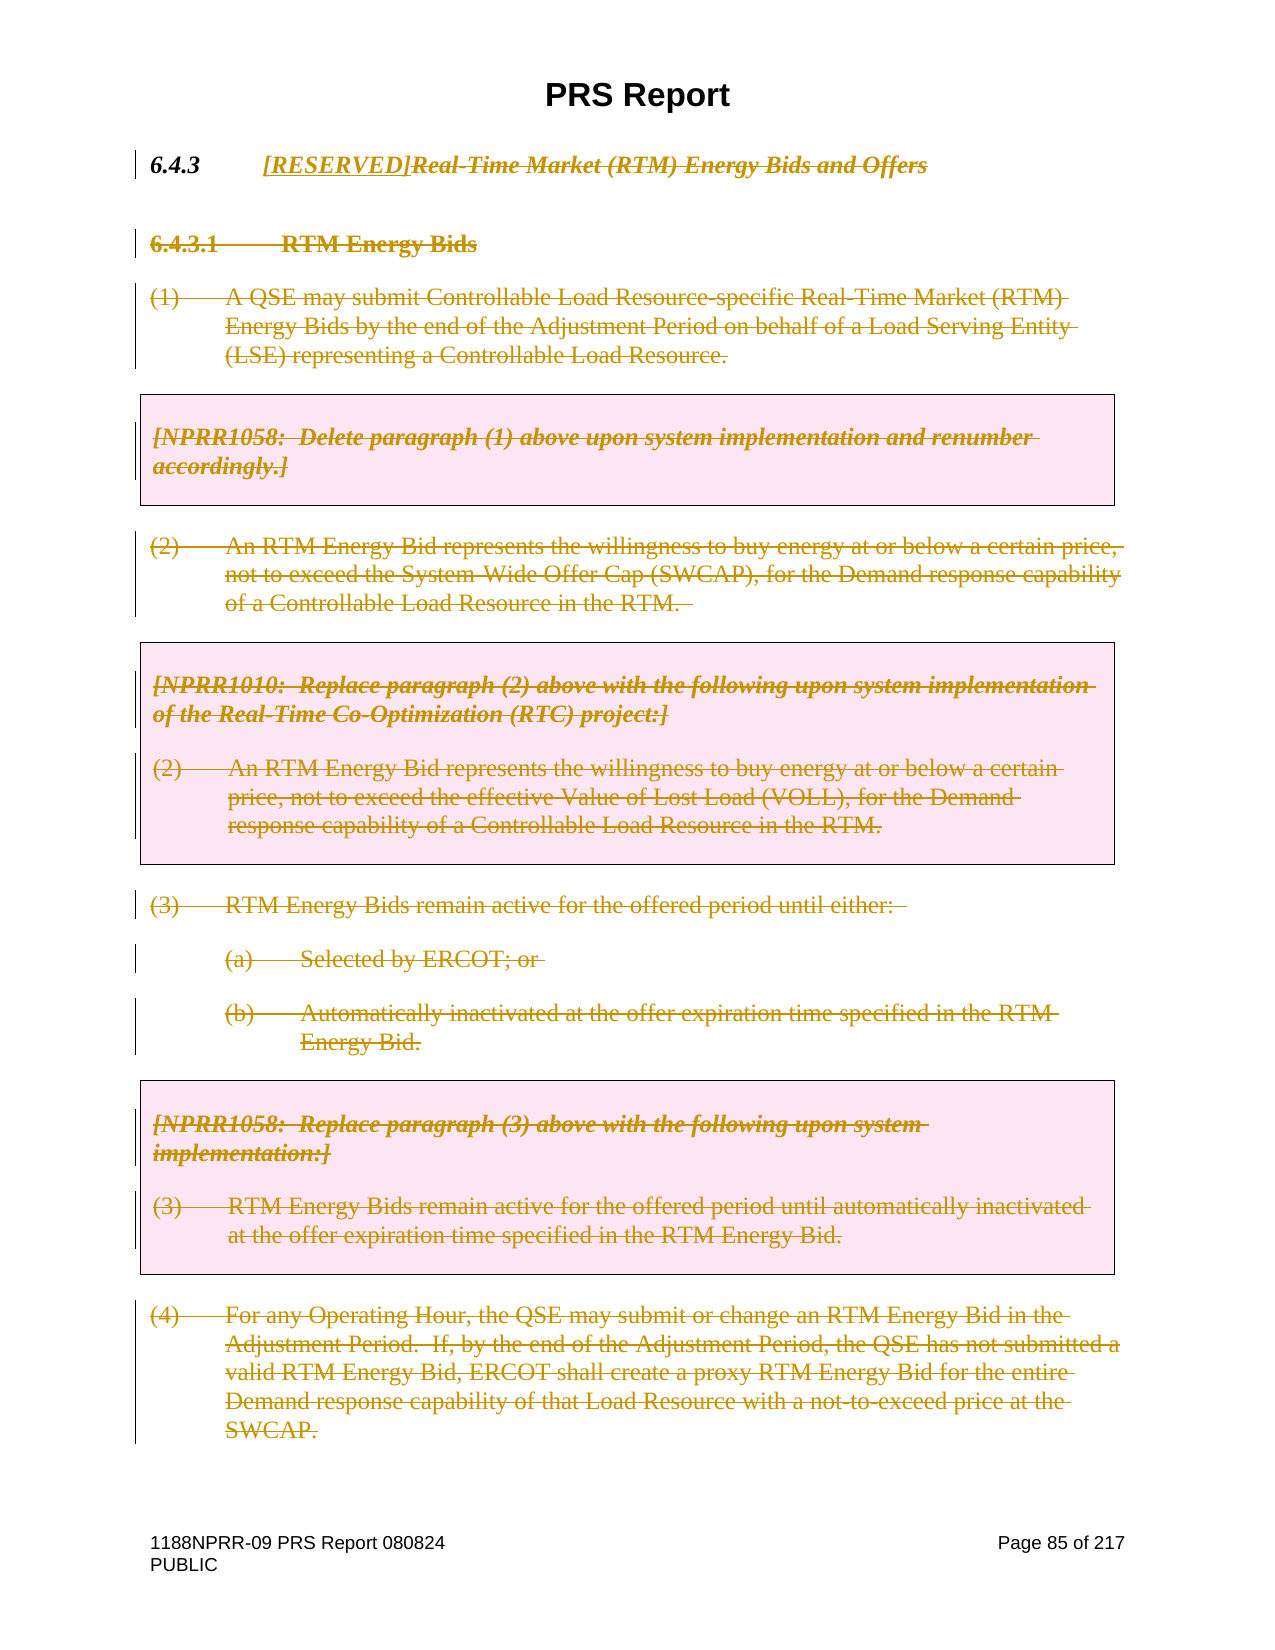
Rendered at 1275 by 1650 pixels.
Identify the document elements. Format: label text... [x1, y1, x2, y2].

text 6.4.3 [150, 150, 1125, 179]
